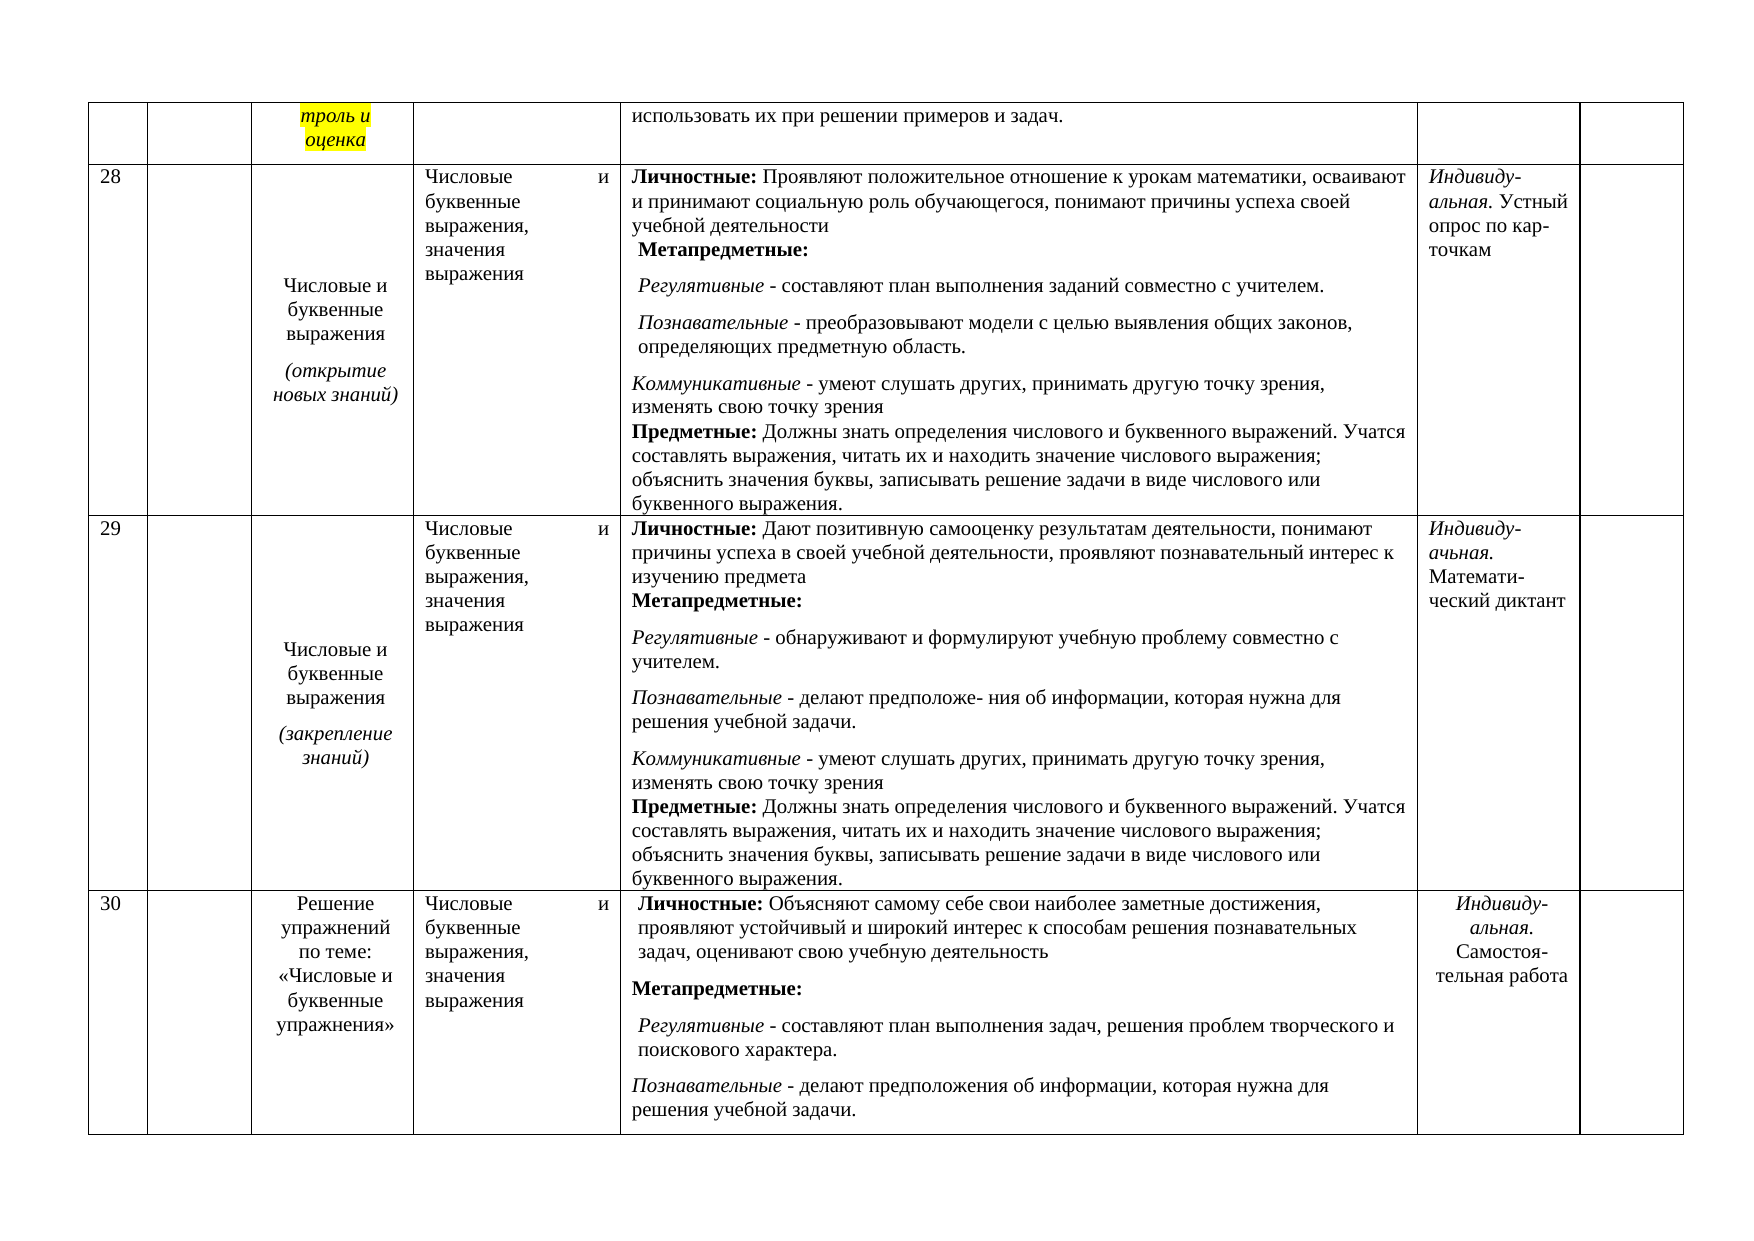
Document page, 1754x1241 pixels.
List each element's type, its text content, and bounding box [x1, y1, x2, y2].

table_cell [148, 891, 251, 1134]
table_cell [148, 516, 251, 890]
table_cell Индивидуальная. Устный опрос по карточкам [1418, 165, 1579, 515]
table_cell [148, 165, 251, 515]
table_cell Личностные: Дают позитивную самооценку результатам деятельности, понимают причины успеха в своей учебной деятельности, проявляют познавательный интерес к изучению предмета Метапредметные: Регулятивные - обнаруживают и формулируют учебную проблему совместно с учителем. Познавательные - делают предположе- ния об информации, которая нужна для решения учебной задачи. Коммуникативные - умеют слушать других, принимать другую точку зрения, изменять свою точку зрения Предметные: Должны знать определения числового и буквенного выражений. Учатся составлять выражения, читать их и находить значение числового выражения; объяснить значения буквы, записывать решение задачи в виде числового или буквенного выражения. [621, 516, 1417, 890]
table_cell [414, 103, 620, 163]
table_cell [1581, 165, 1683, 515]
table_cell [1581, 103, 1683, 163]
table_cell 30 [89, 891, 147, 1134]
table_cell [414, 891, 620, 1134]
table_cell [1418, 891, 1579, 1134]
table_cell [621, 891, 1417, 1134]
table_cell Числовые и буквенные выражения, значения выражения [414, 516, 620, 890]
table_cell Числовые и буквенные выражения (открытие новых знаний) [252, 165, 413, 515]
table_cell Индивиду- ачьная. Математический диктант [1418, 516, 1579, 890]
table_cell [252, 103, 413, 163]
table_cell [148, 103, 251, 163]
table_cell [1581, 891, 1683, 1134]
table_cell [1418, 103, 1579, 163]
table_cell 29 [89, 516, 147, 890]
table_cell 27 [89, 103, 147, 163]
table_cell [621, 103, 1417, 163]
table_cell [252, 891, 413, 1134]
table_cell 28 [89, 165, 147, 515]
table_cell Числовые и буквенные выражения, значения выражения [414, 165, 620, 515]
table_cell Личностные: Проявляют положительное отношение к урокам математики, осваивают и принимают социальную роль обучающегося, понимают причины успеха своей учебной деятельности Метапредметные: Регулятивные - составляют план выполнения заданий совместно с учителем. Познавательные - преобразовывают модели с целью выявления общих законов, определяющих предметную область. Коммуникативные - умеют слушать других, принимать другую точку зрения, изменять свою точку зрения Предметные: Должны знать определения числового и буквенного выражений. Учатся составлять выражения, читать их и находить значение числового выражения; объяснить значения буквы, записывать решение задачи в виде числового или буквенного выражения. [621, 165, 1417, 515]
table_cell [1581, 516, 1683, 890]
table_cell Числовые и буквенные выражения (закрепление знаний) [252, 516, 413, 890]
